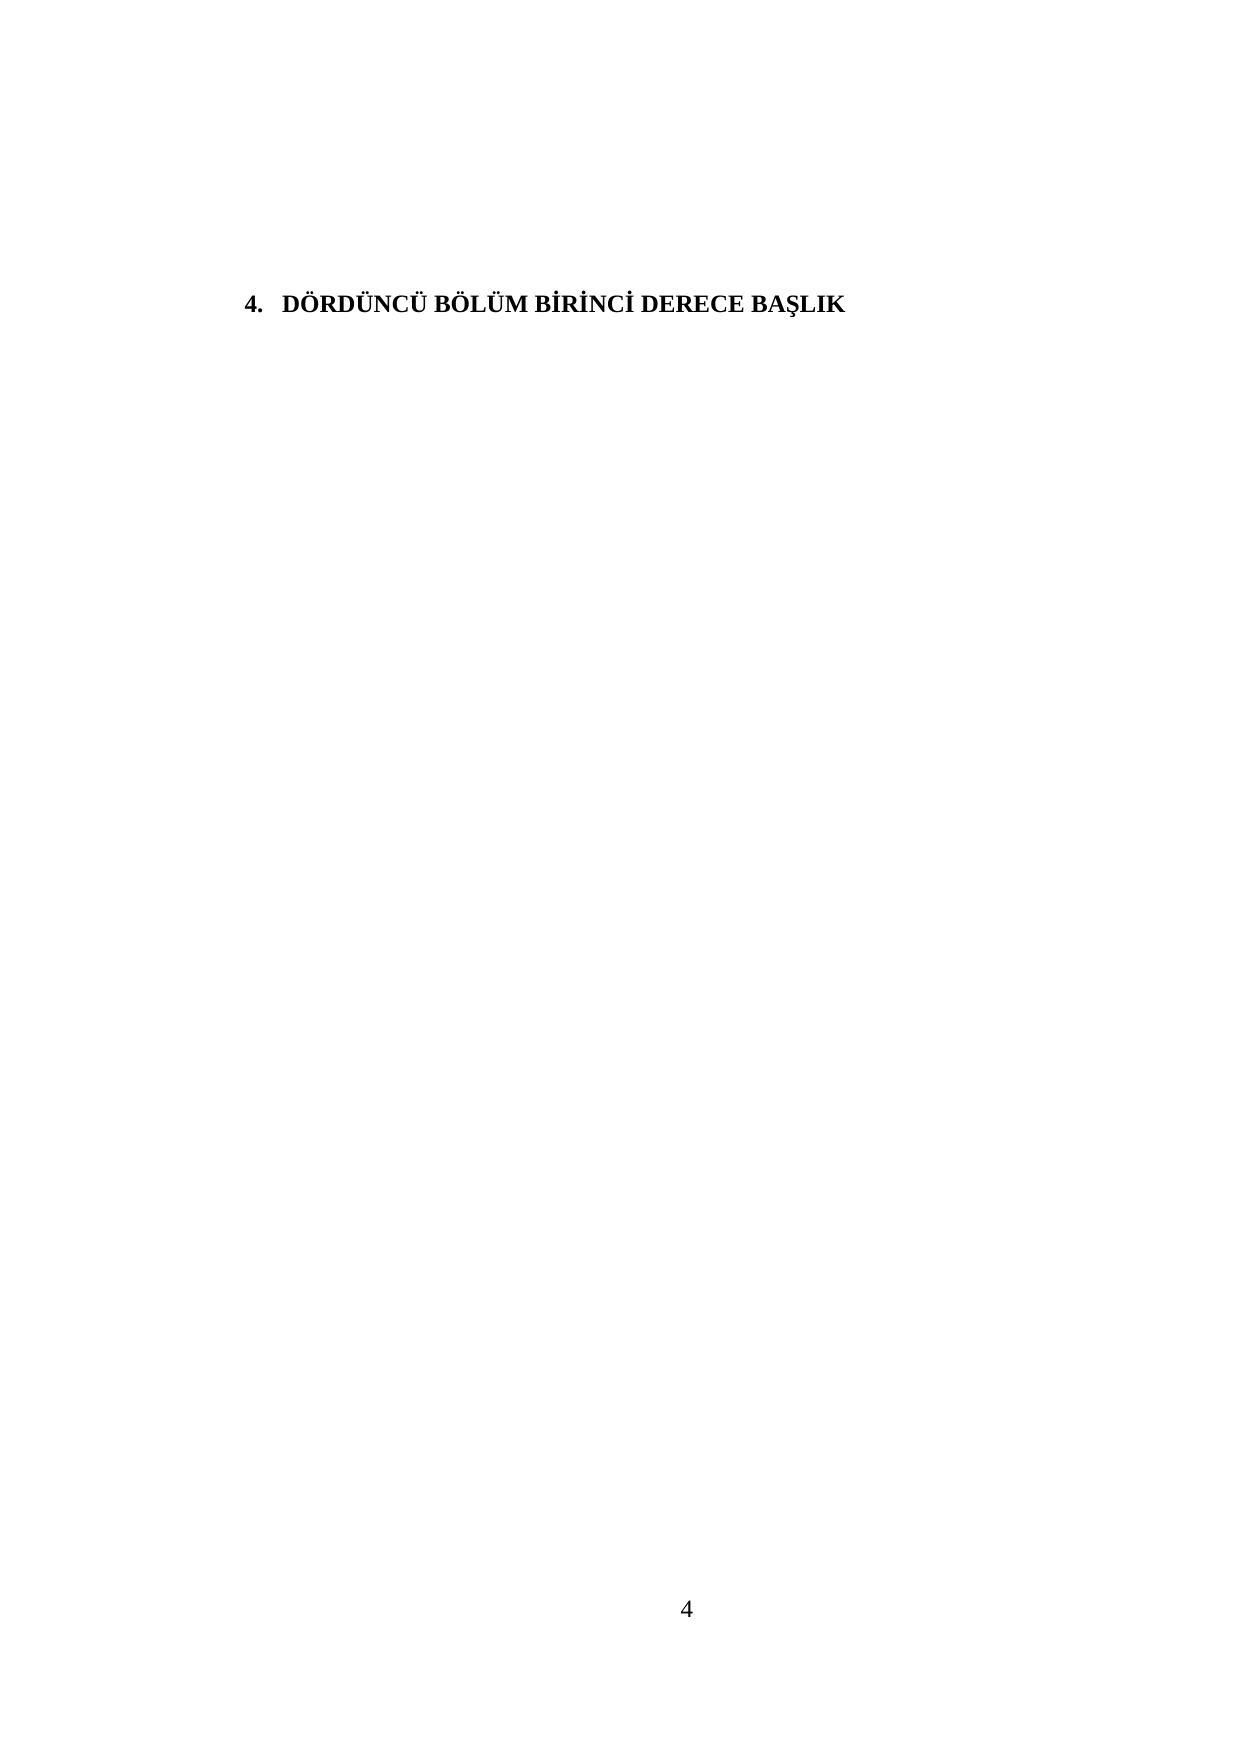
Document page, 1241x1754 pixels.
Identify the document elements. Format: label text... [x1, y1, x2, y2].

text DÖRDÜNCÜ BÖLÜM BİRİNCİ DERECE BAŞLIK [244, 289, 1092, 318]
